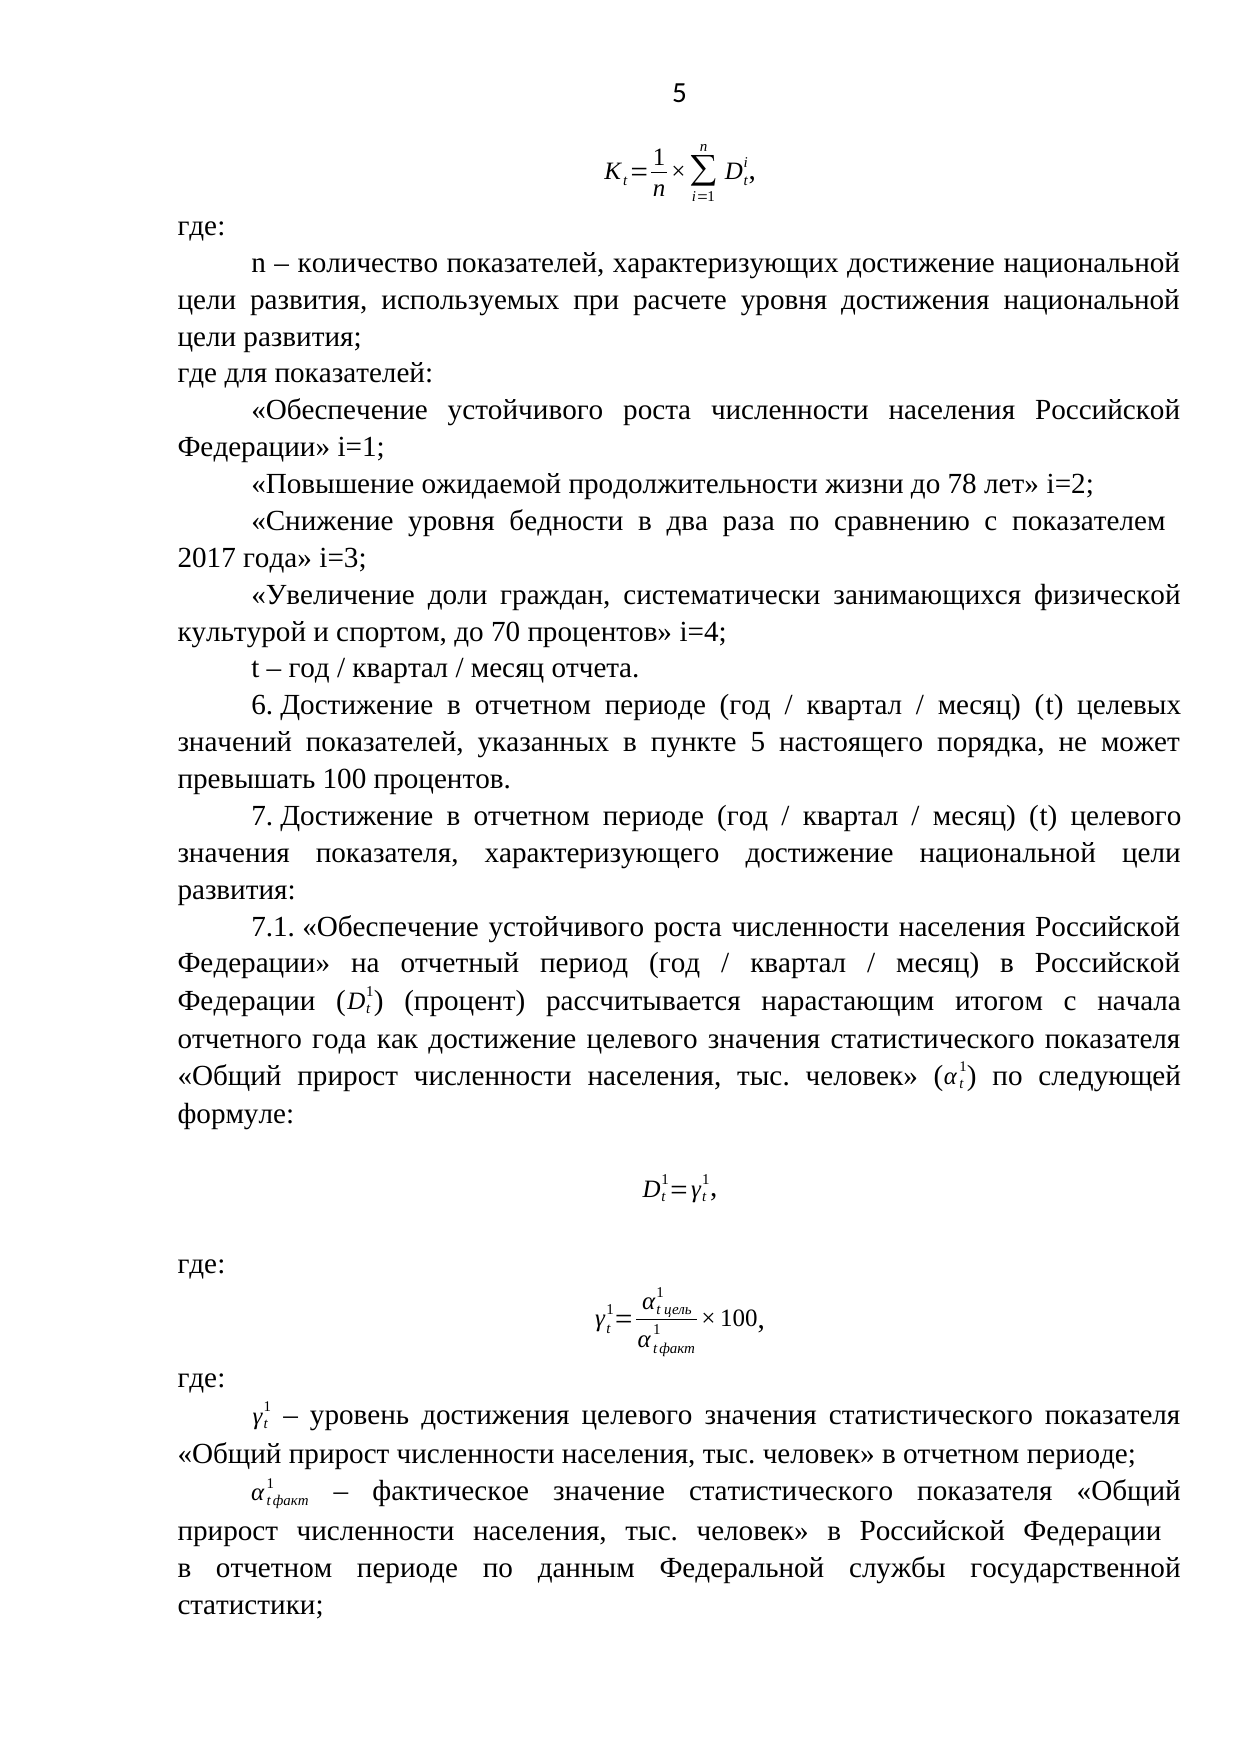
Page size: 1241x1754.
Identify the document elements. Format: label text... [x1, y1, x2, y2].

text «Обеспечение устойчивого роста численности населения Российской Федерации» i=1; [177, 392, 1181, 463]
text 7.1. «Обеспечение устойчивого роста численности населения Российской Федерации» на отчетный период (год / квартал / месяц) в Российской Федерации () (процент) рассчитывается нарастающим итогом с начала отчетного года как достижение целевого значения статистического показателя «Общий прирост численности населения, тыс. человек» () по следующей формуле: [177, 909, 1181, 1129]
text , [177, 1169, 1181, 1206]
text где для показателей: [177, 356, 1181, 389]
text t – год / квартал / месяц отчета. [177, 651, 1181, 684]
text где: [177, 1246, 1181, 1280]
text «Увеличение доли граждан, систематически занимающихся физической культурой и спортом, до 70 процентов» i=4; [177, 577, 1181, 647]
text 7. Достижение в отчетном периоде (год / квартал / месяц) (t) целевого значения показателя, характеризующего достижение национальной цели развития: [177, 798, 1181, 905]
text – фактическое значение статистического показателя «Общий прирост численности населения, тыс. человек» в Российской Федерации в отчетном периоде по данным Федеральной службы государственной статистики; [177, 1473, 1181, 1621]
text , [177, 137, 1181, 205]
text , [177, 1283, 1181, 1357]
text где: [177, 1360, 1181, 1393]
text «Повышение ожидаемой продолжительности жизни до 78 лет» i=2; [177, 466, 1181, 500]
text n – количество показателей, характеризующих достижение национальной цели развития, используемых при расчете уровня достижения национальной цели развития; [177, 245, 1181, 352]
text где: [177, 208, 1181, 242]
text «Снижение уровня бедности в два раза по сравнению с показателем 2017 года» i=3; [177, 503, 1181, 573]
text 6. Достижение в отчетном периоде (год / квартал / месяц) (t) целевых значений показателей, указанных в пункте 5 настоящего порядка, не может превышать 100 процентов. [177, 687, 1181, 795]
text – уровень достижения целевого значения статистического показателя «Общий прирост численности населения, тыс. человек» в отчетном периоде; [177, 1397, 1181, 1470]
